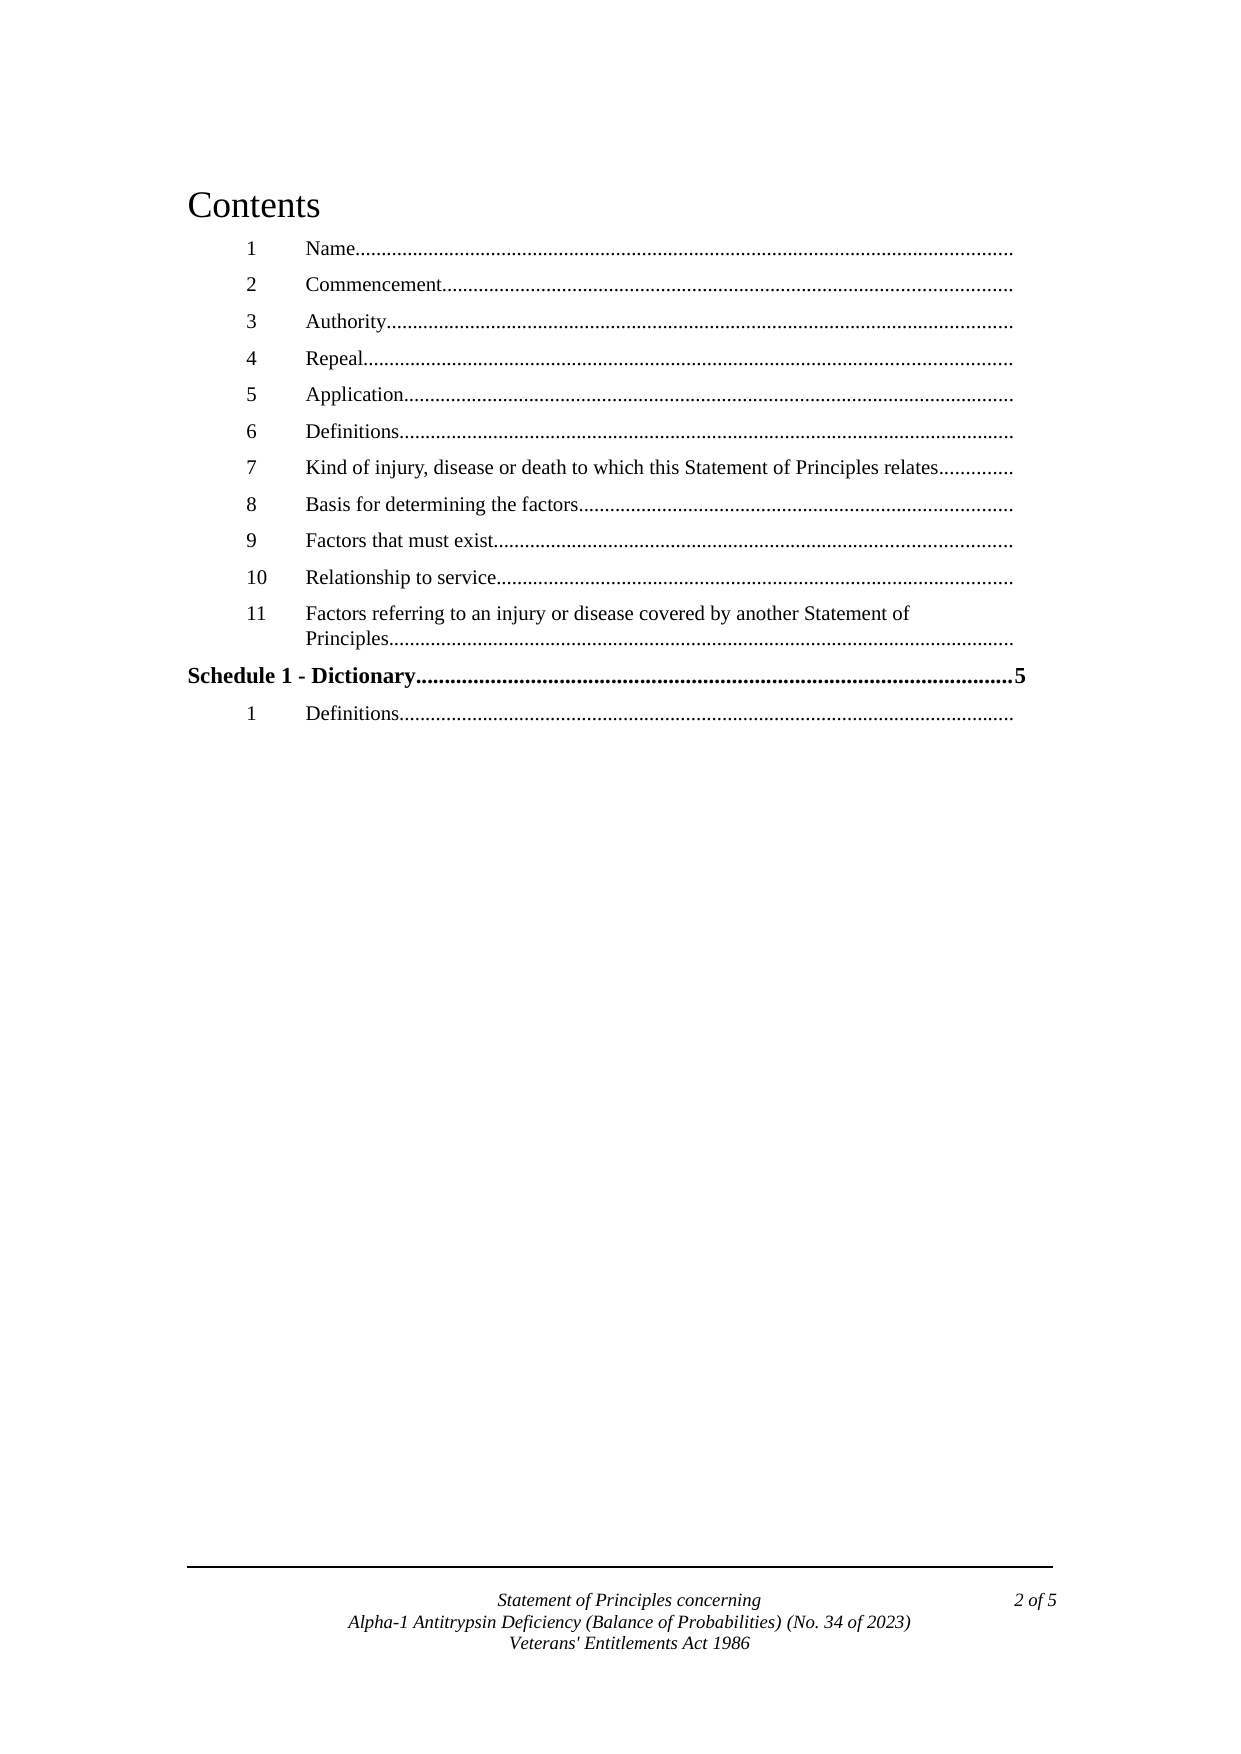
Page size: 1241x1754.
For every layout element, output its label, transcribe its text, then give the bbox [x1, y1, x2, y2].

text 1 Definitions 5 [246, 701, 994, 725]
text 11 Factors referring to an injury or disease covered by another Statement of Principles 4 [246, 601, 994, 649]
text 5 Application 3 [246, 382, 994, 406]
text 10 Relationship to service 4 [246, 565, 994, 589]
text 2 Commencement 3 [246, 272, 994, 296]
text 1 Name 3 [246, 236, 994, 260]
text Schedule 1 - Dictionary 5 [187, 662, 1053, 688]
text 7 Kind of injury, disease or death to which this Statement of Principles relates 3 [246, 455, 994, 479]
text 8 Basis for determining the factors 4 [246, 492, 994, 516]
text 4 Repeal 3 [246, 345, 994, 369]
text 6 Definitions 3 [246, 418, 994, 443]
text 9 Factors that must exist 4 [246, 528, 994, 552]
text 3 Authority 3 [246, 309, 994, 333]
text Contents [187, 192, 1053, 223]
